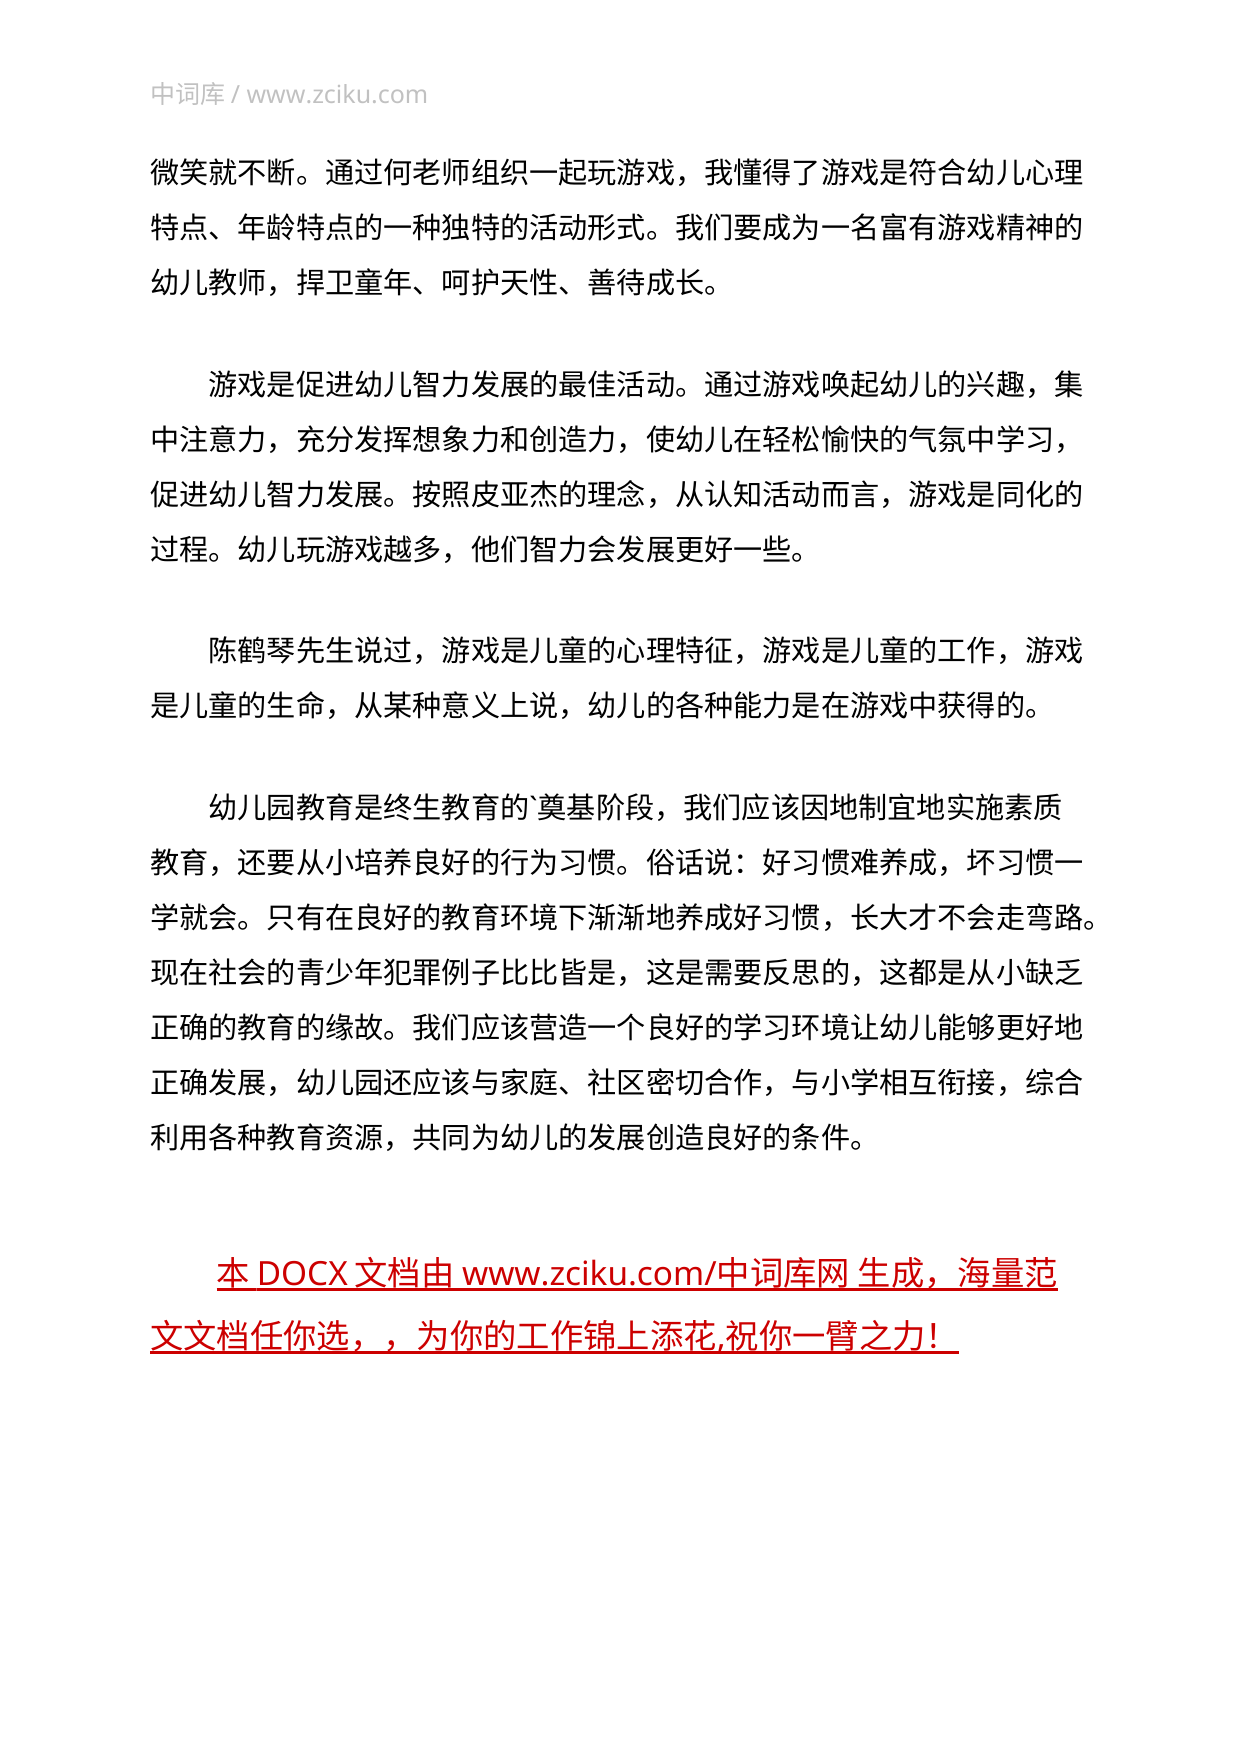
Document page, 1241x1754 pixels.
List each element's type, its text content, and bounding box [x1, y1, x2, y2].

text 本DOCX文档由 www.zciku.com/中词库网 生成，海量范文文档任你选，，为你的工作锦上添花,祝你一臂之力！ [150, 1247, 1090, 1358]
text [150, 150, 1090, 302]
text 游戏是促进幼儿智力发展的最佳活动。通过游戏唤起幼儿的兴趣，集中注意力，充分发挥想象力和创造力，使幼儿在轻松愉快的气氛中学习，促进幼儿智力发展。按照皮亚杰的理念，从认知活动而言，游戏是同化的过程。幼儿玩游戏越多，他们智力会发展更好一些。 [150, 362, 1090, 568]
text 幼儿园教育是终生教育的`奠基阶段，我们应该因地制宜地实施素质教育，还要从小培养良好的行为习惯。俗话说：好习惯难养成，坏习惯一学就会。只有在良好的教育环境下渐渐地养成好习惯，长大才不会走弯路。现在社会的青少年犯罪例子比比皆是，这是需要反思的，这都是从小缺乏正确的教育的缘故。我们应该营造一个良好的学习环境让幼儿能够更好地正确发展，幼儿园还应该与家庭、社区密切合作，与小学相互衔接，综合利用各种教育资源，共同为幼儿的发展创造良好的条件。 [150, 785, 1090, 1156]
text 陈鹤琴先生说过，游戏是儿童的心理特征，游戏是儿童的工作，游戏是儿童的生命，从某种意义上说，幼儿的各种能力是在游戏中获得的。 [150, 628, 1090, 725]
